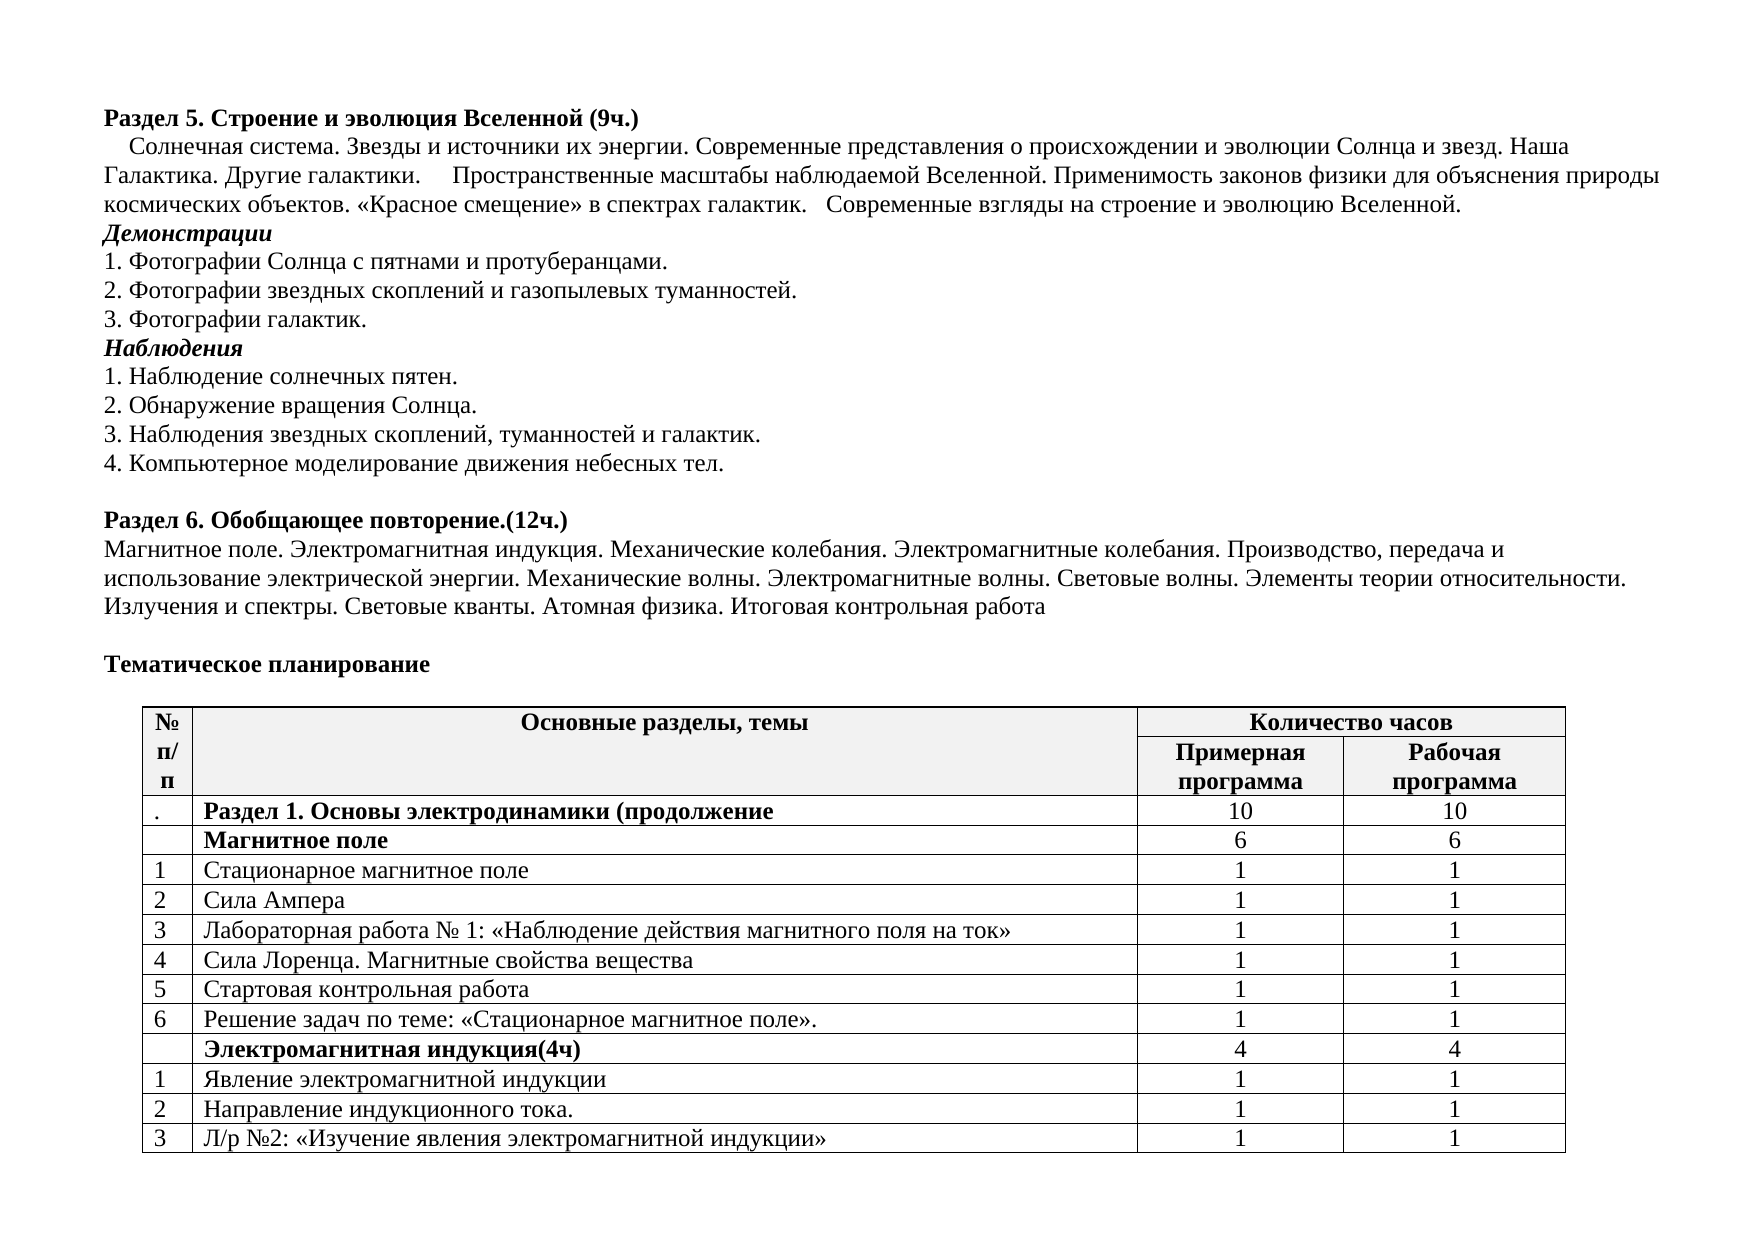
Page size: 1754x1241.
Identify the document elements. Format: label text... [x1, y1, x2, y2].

table_cell Решение задач по теме: «Стационарное магнитное поле». [193, 1004, 1137, 1033]
table_cell 5 [143, 975, 192, 1003]
table_cell 10 [1344, 796, 1565, 824]
text Тематическое планирование [103, 649, 1668, 678]
table_cell 6 [1138, 826, 1343, 854]
table_cell 6 [143, 1004, 192, 1033]
text 1. Фотографии Солнца с пятнами и протуберанцами. [103, 246, 1668, 275]
table_cell 1 [1344, 1004, 1565, 1033]
table_cell 1 [1138, 1064, 1343, 1093]
text Магнитное поле. Электромагнитная индукция. Механические колебания. Электромагнитные колебания. Производство, передача и использование электрической энергии. Механические волны. Электромагнитные волны. Световые волны. Элементы теории относительности. Излучения и спектры. Световые кванты. Атомная физика. Итоговая контрольная работа [103, 534, 1668, 620]
table_cell 1 [1138, 885, 1343, 914]
table_cell 4 [143, 945, 192, 973]
table_cell 1 [1138, 975, 1343, 1003]
table_header Количество часов [1138, 708, 1565, 736]
text 2. Фотографии звездных скоплений и газопылевых туманностей. [103, 275, 1668, 304]
text Раздел 6. Обобщающее повторение.(12ч.) [103, 505, 1668, 534]
table_cell 4 [1344, 1034, 1565, 1063]
table_cell Стационарное магнитное поле [193, 855, 1137, 884]
table_cell Направление индукционного тока. [193, 1094, 1137, 1122]
table_cell Рабочая программа [1344, 737, 1565, 795]
table_cell 3 [143, 915, 192, 944]
table_cell 2 [143, 885, 192, 914]
table_cell 1 [1138, 1094, 1343, 1122]
table_cell 1 [1138, 945, 1343, 973]
table_cell 1 [1344, 855, 1565, 884]
table_cell 1 [1344, 975, 1565, 1003]
table_cell 1 [1344, 945, 1565, 973]
table_cell Раздел 1. Основы электродинамики (продолжение [193, 796, 1137, 824]
text Раздел 5. Строение и эволюция Вселенной (9ч.) [103, 103, 1668, 131]
text 3. Наблюдения звездных скоплений, туманностей и галактик. [103, 419, 1668, 448]
text 3. Фотографии галактик. [103, 304, 1668, 333]
table_cell Примерная программа [1138, 737, 1343, 795]
table_cell 1 [1138, 1124, 1343, 1152]
table_cell 1 [143, 855, 192, 884]
table_cell 1 [143, 1064, 192, 1093]
table_cell 2 [143, 1094, 192, 1122]
text 1. Наблюдение солнечных пятен. [103, 361, 1668, 390]
table_cell Сила Лоренца. Магнитные свойства вещества [193, 945, 1137, 973]
table_header Основные разделы, темы [193, 708, 1137, 795]
table_cell 1 [1138, 855, 1343, 884]
text 2. Обнаружение вращения Солнца. [103, 390, 1668, 419]
table_cell 1 [1344, 885, 1565, 914]
table_cell 4 [1138, 1034, 1343, 1063]
table_cell Электромагнитная индукция(4ч) [193, 1034, 1137, 1063]
table_cell 1 [1344, 1124, 1565, 1152]
text Демонстрации [103, 218, 1668, 246]
text 4. Компьютерное моделирование движения небесных тел. [103, 448, 1668, 476]
table_cell Л/р №2: «Изучение явления электромагнитной индукции» [193, 1124, 1137, 1152]
table_cell 3 [143, 1124, 192, 1152]
table_cell Магнитное поле [193, 826, 1137, 854]
text Наблюдения [103, 333, 1668, 361]
table_header № п/п [143, 708, 192, 795]
table_cell Стартовая контрольная работа [193, 975, 1137, 1003]
table_cell 6 [1344, 826, 1565, 854]
table_cell Лабораторная работа № 1: «Наблюдение действия магнитного поля на ток» [193, 915, 1137, 944]
table_cell 1 [1344, 915, 1565, 944]
table_cell [143, 1034, 192, 1063]
table_cell 1 [1138, 1004, 1343, 1033]
table_cell 10 [1138, 796, 1343, 824]
table_cell Явление электромагнитной индукции [193, 1064, 1137, 1093]
text Солнечная система. Звезды и источники их энергии. Современные представления о происхождении и эволюции Солнца и звезд. Наша Галактика. Другие галактики. Пространственные масштабы наблюдаемой Вселенной. Применимость законов физики для объяснения природы космических объектов. «Красное смещение» в спектрах галактик. Современные взгляды на строение и эволюцию Вселенной. [103, 131, 1668, 218]
table_cell 1 [1344, 1064, 1565, 1093]
table_cell 1 [1138, 915, 1343, 944]
table_cell . [143, 796, 192, 824]
table_cell [143, 826, 192, 854]
table_cell 1 [1344, 1094, 1565, 1122]
table_cell Сила Ампера [193, 885, 1137, 914]
